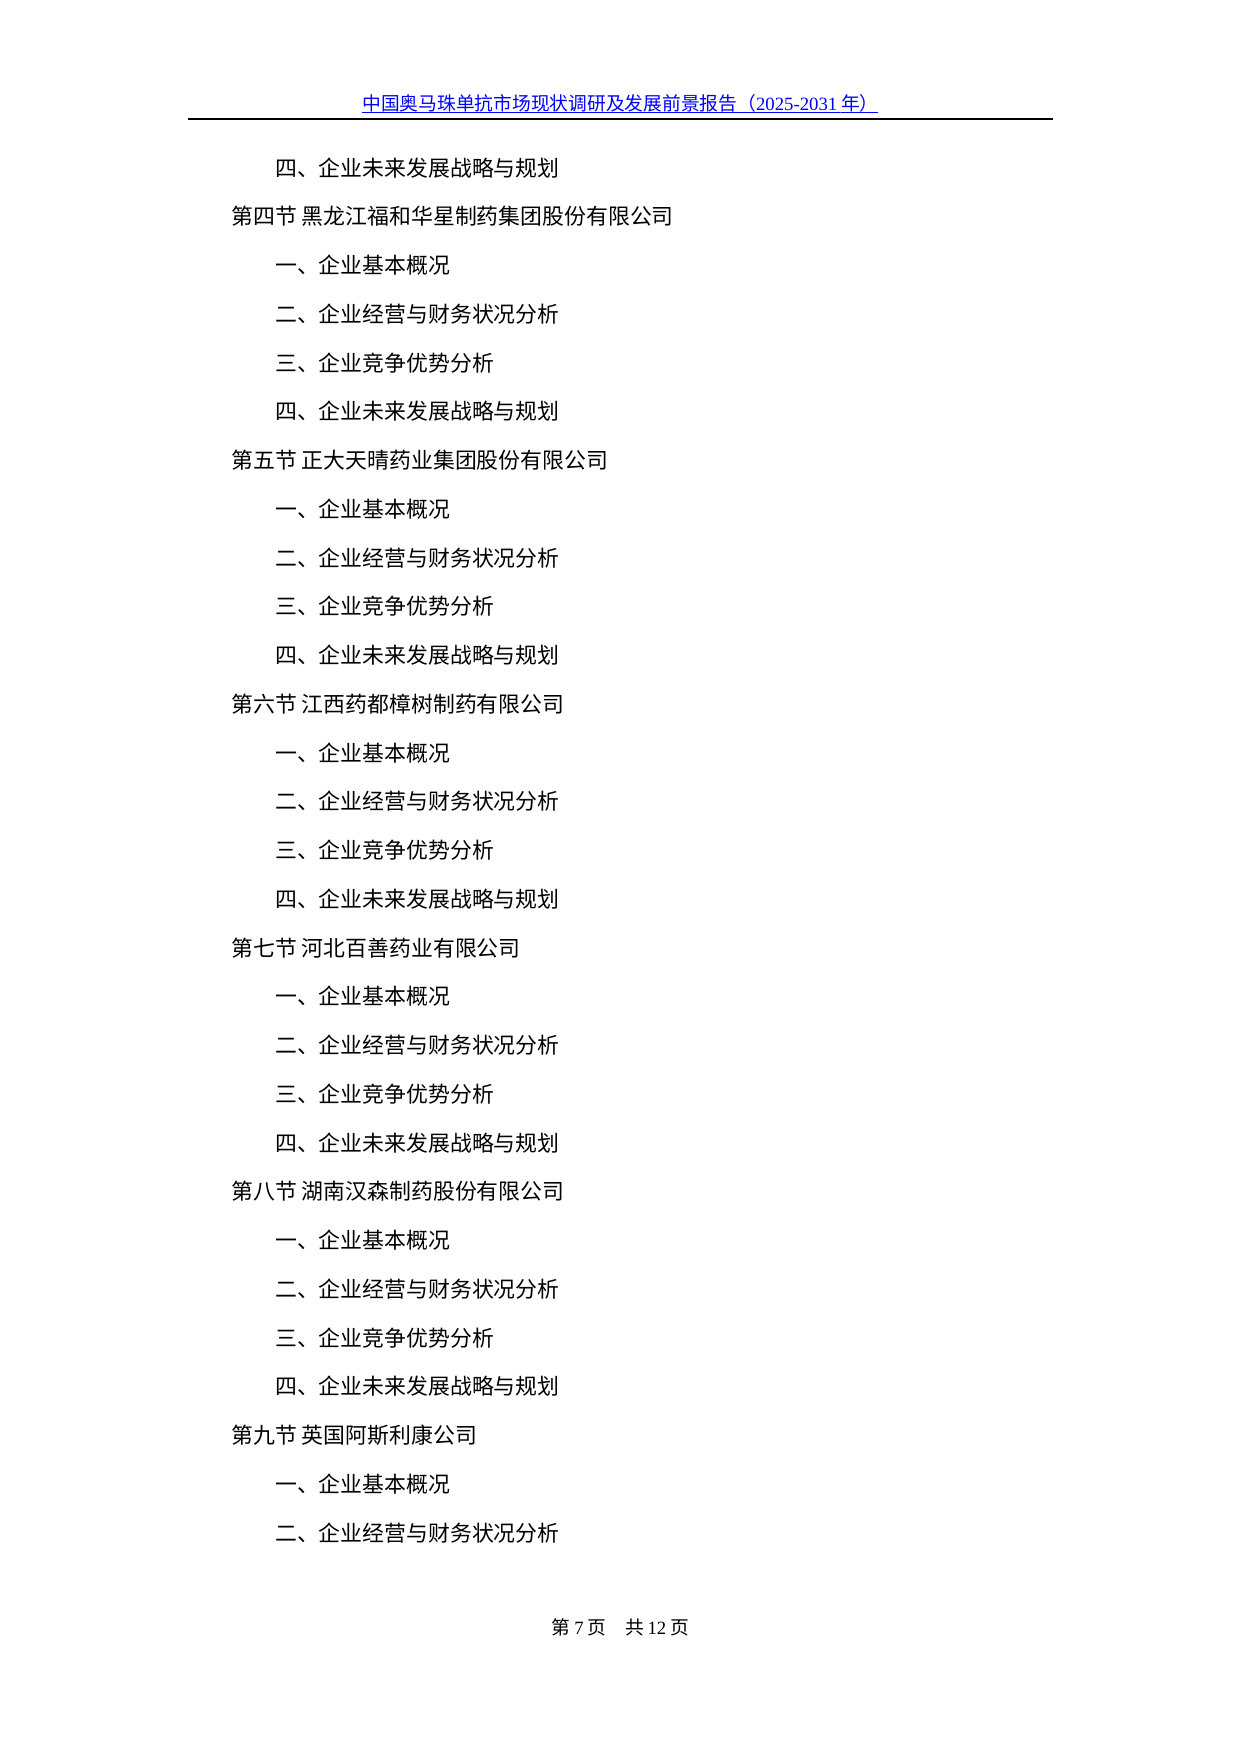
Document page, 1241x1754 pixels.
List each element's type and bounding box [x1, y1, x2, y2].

text [187, 150, 1053, 1548]
